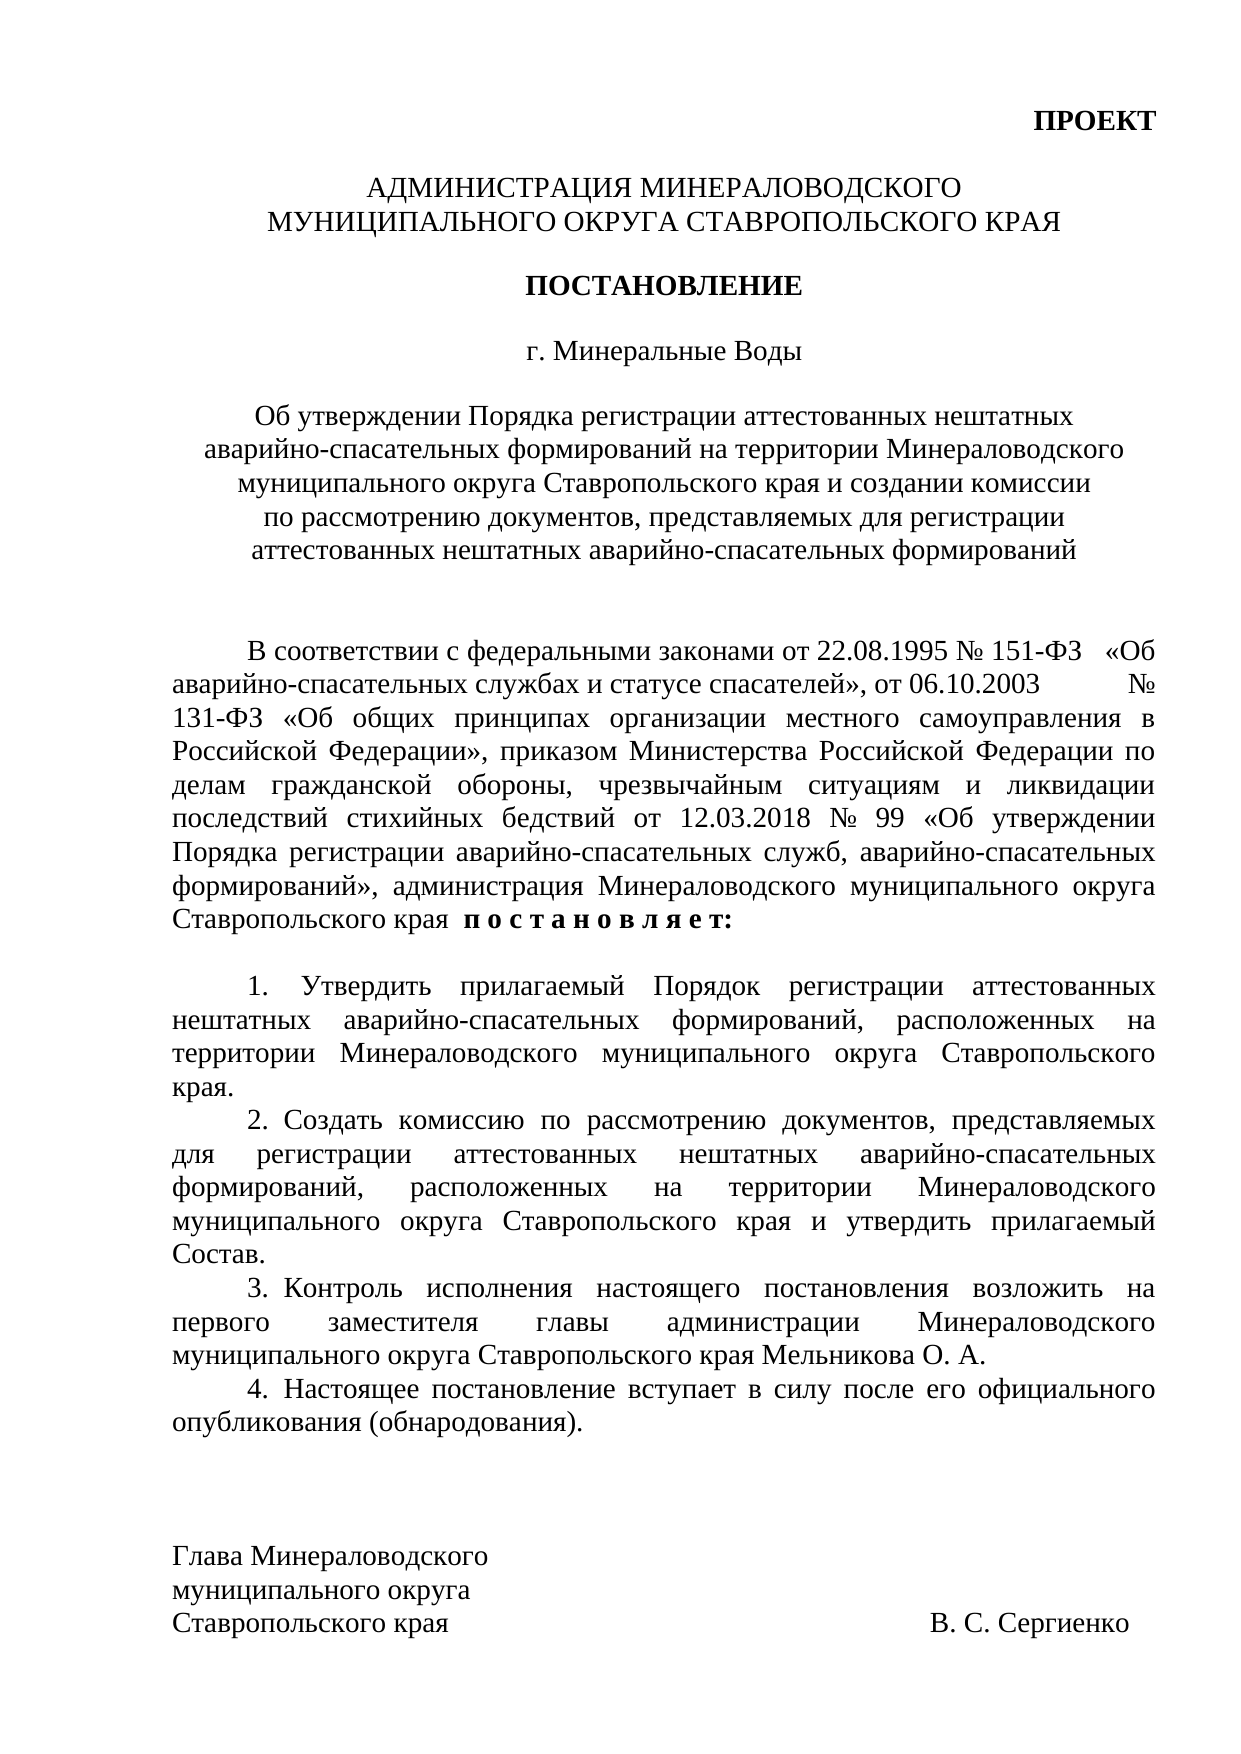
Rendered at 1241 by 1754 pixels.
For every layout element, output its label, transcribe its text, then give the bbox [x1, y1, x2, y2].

text АДМИНИСТРАЦИЯ МИНЕРАЛОВОДСКОГО МУНИЦИПАЛЬНОГО ОКРУГА СТАВРОПОЛЬСКОГО КРАЯ [172, 170, 1156, 237]
text муниципального округа Ставропольского края и создании комиссии [172, 465, 1156, 499]
text Глава Минераловодского [172, 1538, 1156, 1572]
text г. Минеральные Воды [172, 333, 1156, 367]
list Контроль исполнения настоящего постановления возложить на первого заместителя главы администрации Минераловодского муниципального округа Ставропольского края Мельникова О. А. [172, 1270, 1156, 1371]
list Создать комиссию по рассмотрению документов, представляемых для регистрации аттестованных нештатных аварийно-спасательных формирований, расположенных на территории Минераловодского муниципального округа Ставропольского края и утвердить прилагаемый Состав. [172, 1102, 1156, 1270]
text муниципального округа [172, 1572, 1156, 1606]
text В соответствии с федеральными законами от 22.08.1995 № 151-ФЗ «Об аварийно-спасательных службах и статусе спасателей», от 06.10.2003 № 131-ФЗ «Об общих принципах организации местного самоуправления в Российской Федерации», приказом Министерства Российской Федерации по делам гражданской обороны, чрезвычайным ситуациям и ликвидации последствий стихийных бедствий от 12.03.2018 № 99 «Об утверждении Порядка регистрации аварийно-спасательных служб, аварийно-спасательных формирований», администрация Минераловодского муниципального округа Ставропольского края п о с т а н о в л я е т: [172, 633, 1156, 935]
list Настоящее постановление вступает в силу после его официального опубликования (обнародования). [172, 1371, 1156, 1438]
text аварийно-спасательных формирований на территории Минераловодского [172, 432, 1156, 465]
text ПОСТАНОВЛЕНИЕ [172, 271, 1156, 302]
text по рассмотрению документов, представляемых для регистрации [172, 499, 1156, 532]
text ПРОЕКТ [172, 103, 1156, 137]
text Об утверждении Порядка регистрации аттестованных нештатных [172, 398, 1156, 432]
text Ставропольского края В. С. Сергиенко [172, 1606, 1156, 1639]
text аттестованных нештатных аварийно-спасательных формирований [172, 532, 1156, 566]
list Утвердить прилагаемый Порядок регистрации аттестованных нештатных аварийно-спасательных формирований, расположенных на территории Минераловодского муниципального округа Ставропольского края. [172, 968, 1156, 1102]
